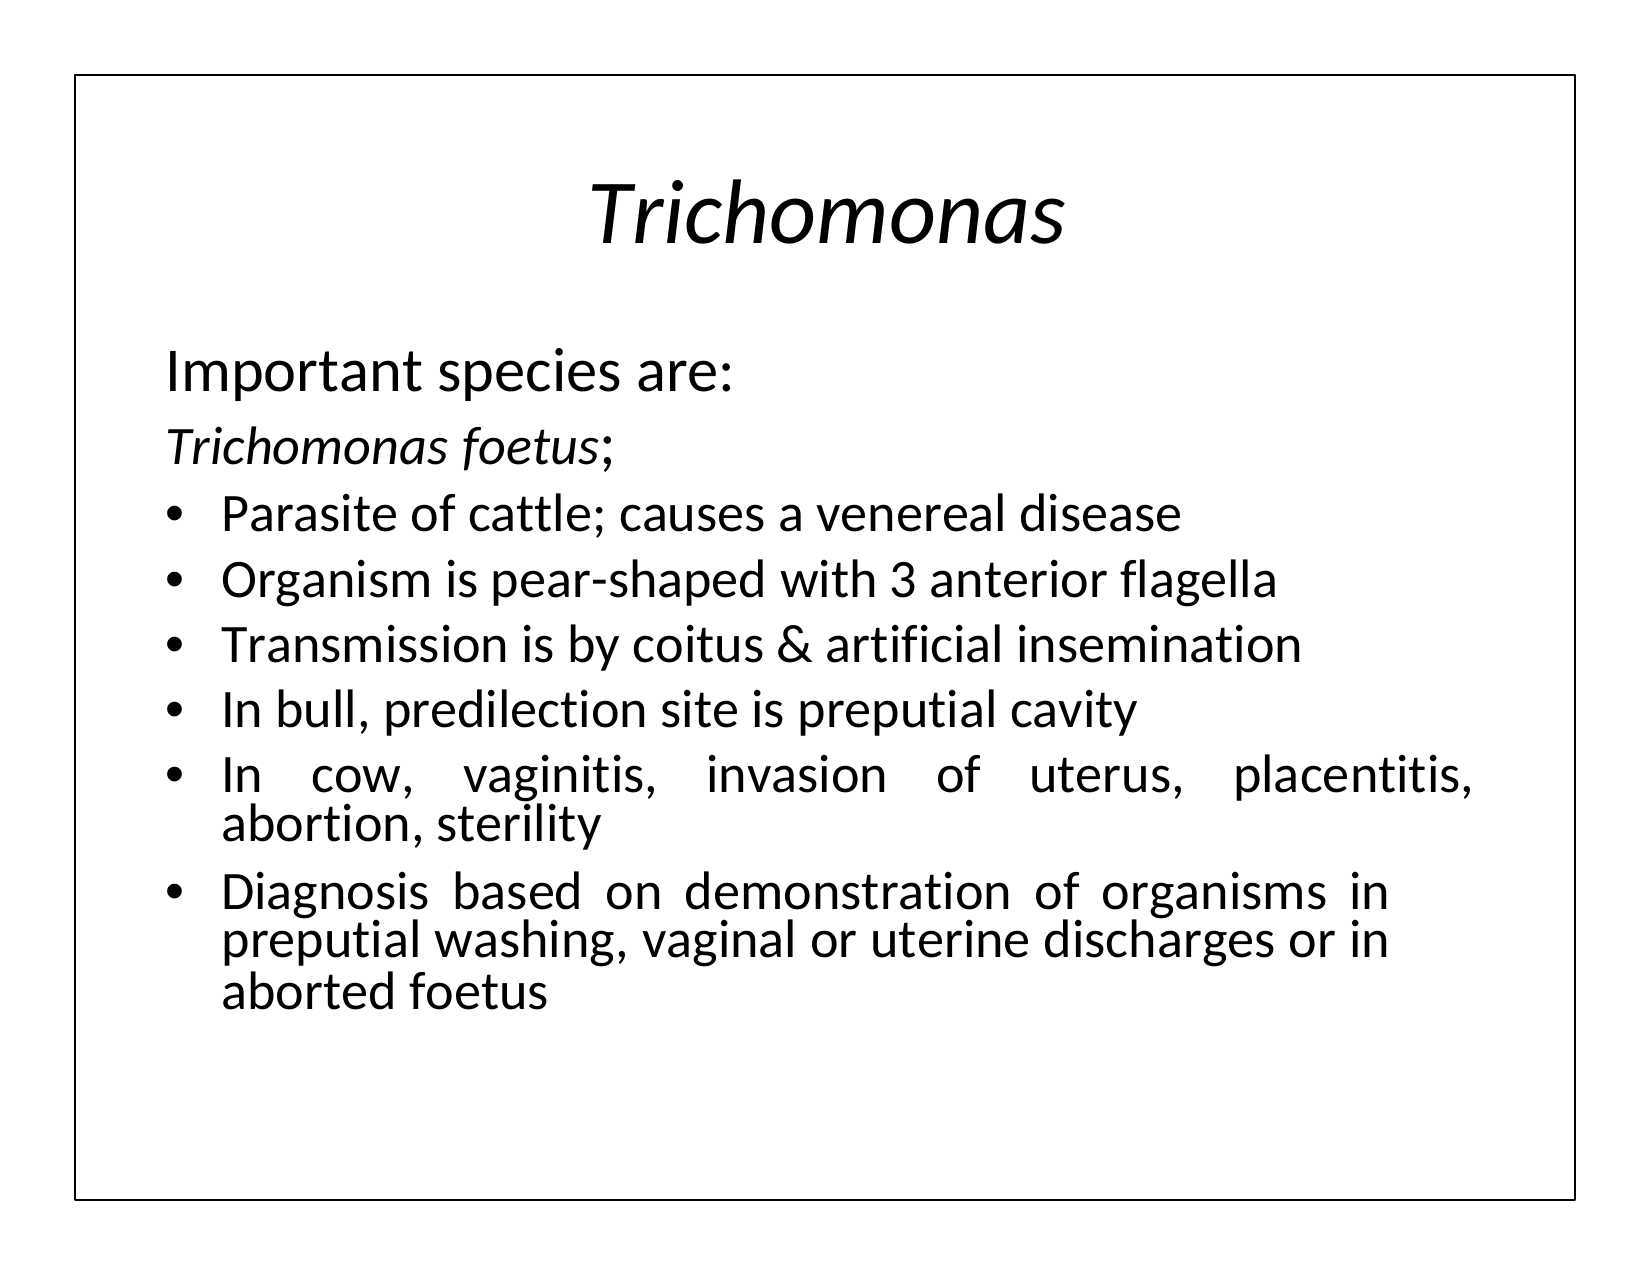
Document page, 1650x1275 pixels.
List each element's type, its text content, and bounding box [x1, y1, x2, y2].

text • Transmission is by coitus & artificial insemination [165, 612, 1475, 677]
text Important species are: [165, 331, 1475, 407]
text • In cow, vaginitis, invasion of uterus, placentitis, abortion, sterility [165, 752, 1474, 855]
text Trichomonas [587, 169, 1475, 269]
text • In bull, predilection site is preputial cavity [165, 677, 1475, 742]
text • Diagnosis based on demonstration of organisms in preputial washing, vaginal or uterine discharges or in aborted foetus [165, 868, 1390, 1023]
text • Parasite of cattle; causes a venereal disease [165, 482, 1475, 547]
text Trichomonas foetus; [165, 407, 1475, 482]
text • Organism is pear-shaped with 3 anterior flagella [165, 547, 1475, 612]
